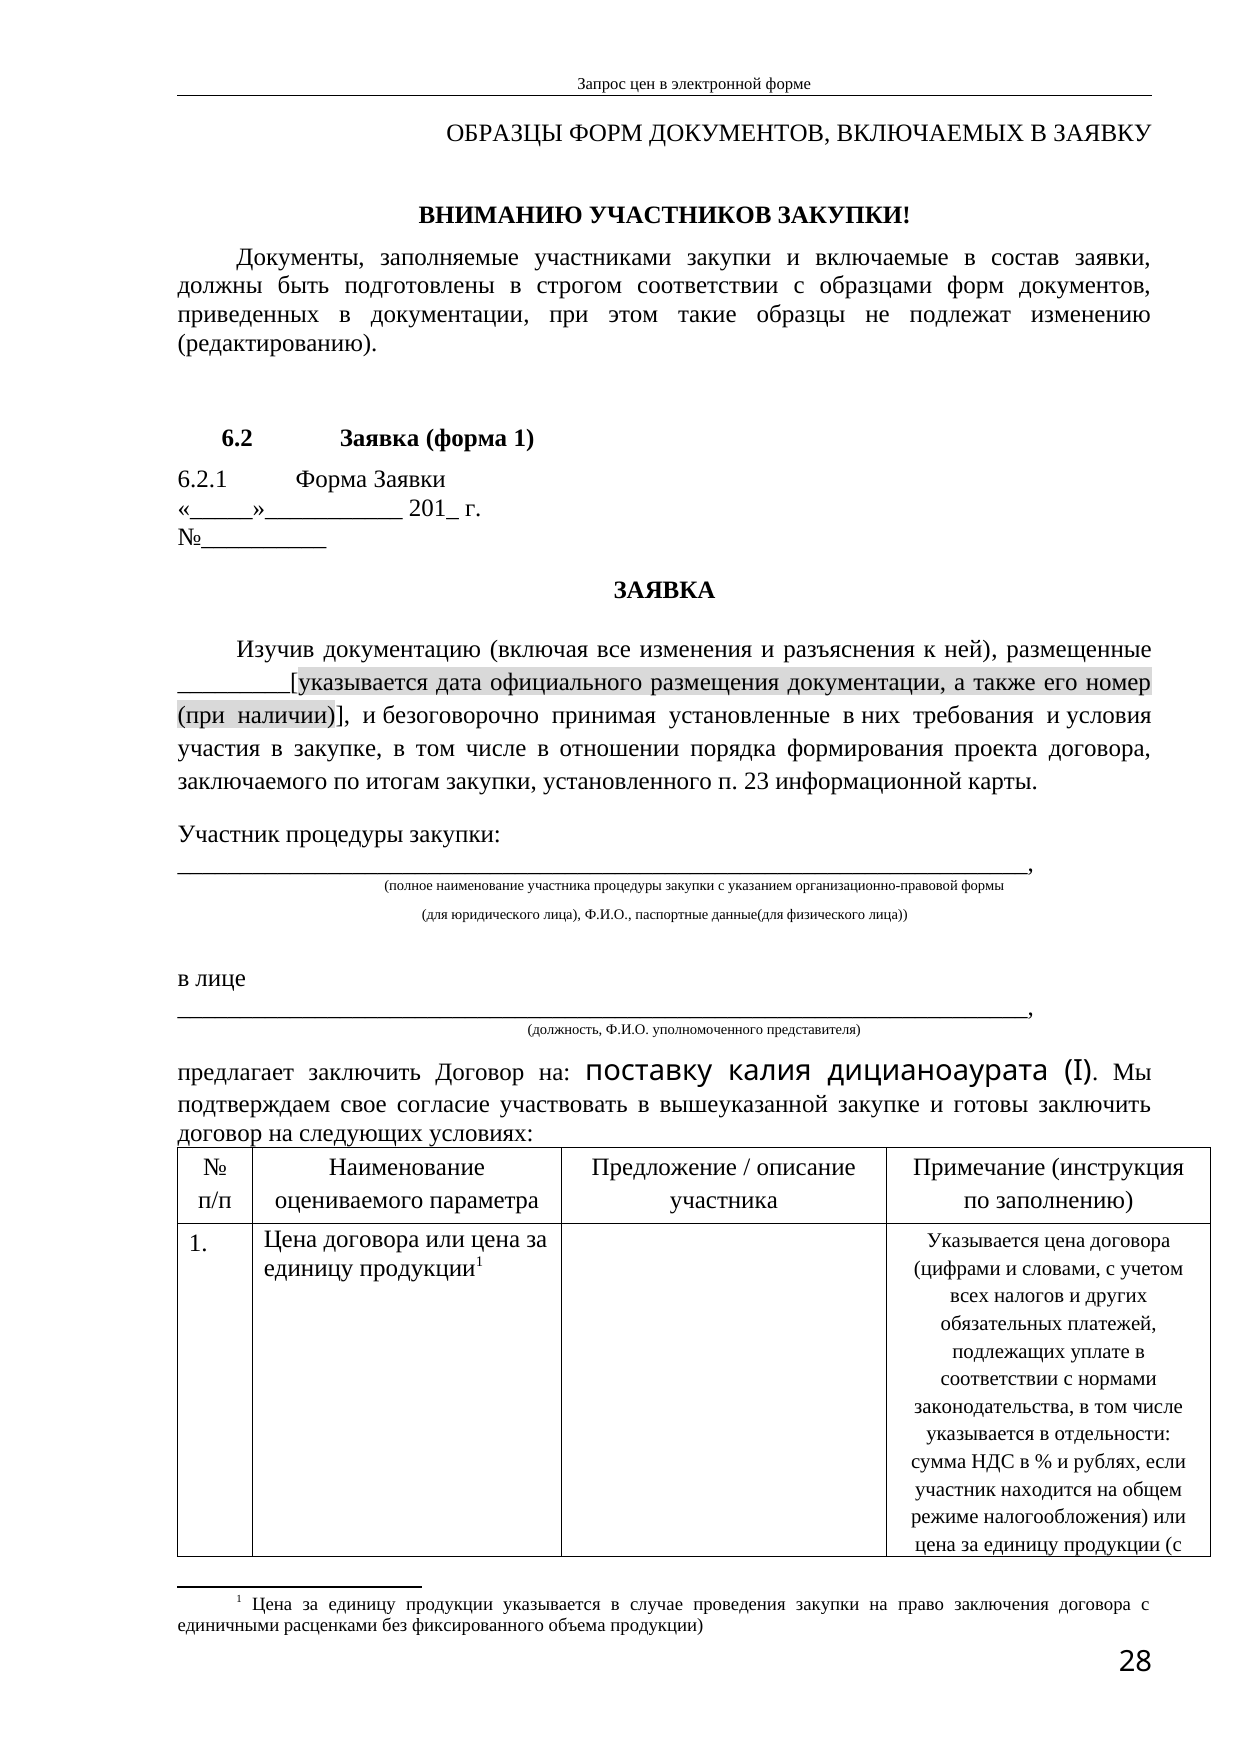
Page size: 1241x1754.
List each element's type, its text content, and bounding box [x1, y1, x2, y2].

text ____________________________________________________________________, [177, 992, 1152, 1021]
table_header № п/п [178, 1148, 252, 1223]
text Изучив документацию (включая все изменения и разъяснения к ней), размещенные _________[указывается дата официального размещения документации, а также его номер (при наличии)], и безоговорочно принимая установленные в них требования и условия участия в закупке, в том числе в отношении порядка формирования проекта договора, заключаемого по итогам закупки, установленного п. 23 информационной карты. [177, 634, 1152, 794]
table_cell [562, 1224, 886, 1556]
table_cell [887, 1224, 1210, 1556]
table_header Примечание (инструкция по заполнению) [887, 1148, 1210, 1223]
text предлагает заключить Договор на: . Мы подтверждаем свое согласие участвовать в вышеуказанной закупке и готовы заключить договор на следующих условиях: [177, 1049, 1152, 1147]
text Форма Заявки [177, 464, 1152, 493]
text Участник процедуры закупки: ____________________________________________________________________, [177, 819, 1152, 877]
text в лице [177, 963, 1152, 992]
text Заявка (форма 1) [221, 423, 1152, 452]
text ВНИМАНИЮ УЧАСТНИКОВ ЗАКУПКИ! [177, 201, 1152, 229]
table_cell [253, 1224, 561, 1556]
text ОБРАЗЦЫ ФОРМ ДОКУМЕНТОВ, ВКЛЮЧАЕМЫХ В ЗАЯВКУ [177, 118, 1152, 147]
text (должность, Ф.И.О. уполномоченного представителя) [177, 1021, 1152, 1049]
text ЗАЯВКА [177, 576, 1152, 604]
table_cell [178, 1224, 252, 1556]
text №__________ [177, 522, 1152, 551]
text (полное наименование участника процедуры закупки с указанием организационно-правовой формы (для юридического лица), Ф.И.О., паспортные данные(для физического лица)) [177, 877, 1152, 934]
table_header Предложение / описание участника [562, 1148, 886, 1223]
text Документы, заполняемые участниками закупки и включаемые в состав заявки, должны быть подготовлены в строгом соответствии с образцами форм документов, приведенных в документации, при этом такие образцы не подлежат изменению (редактированию). [177, 242, 1152, 357]
text «_____»___________ 201_ г. [177, 493, 1152, 522]
table_header Наименование оцениваемого параметра [253, 1148, 561, 1223]
